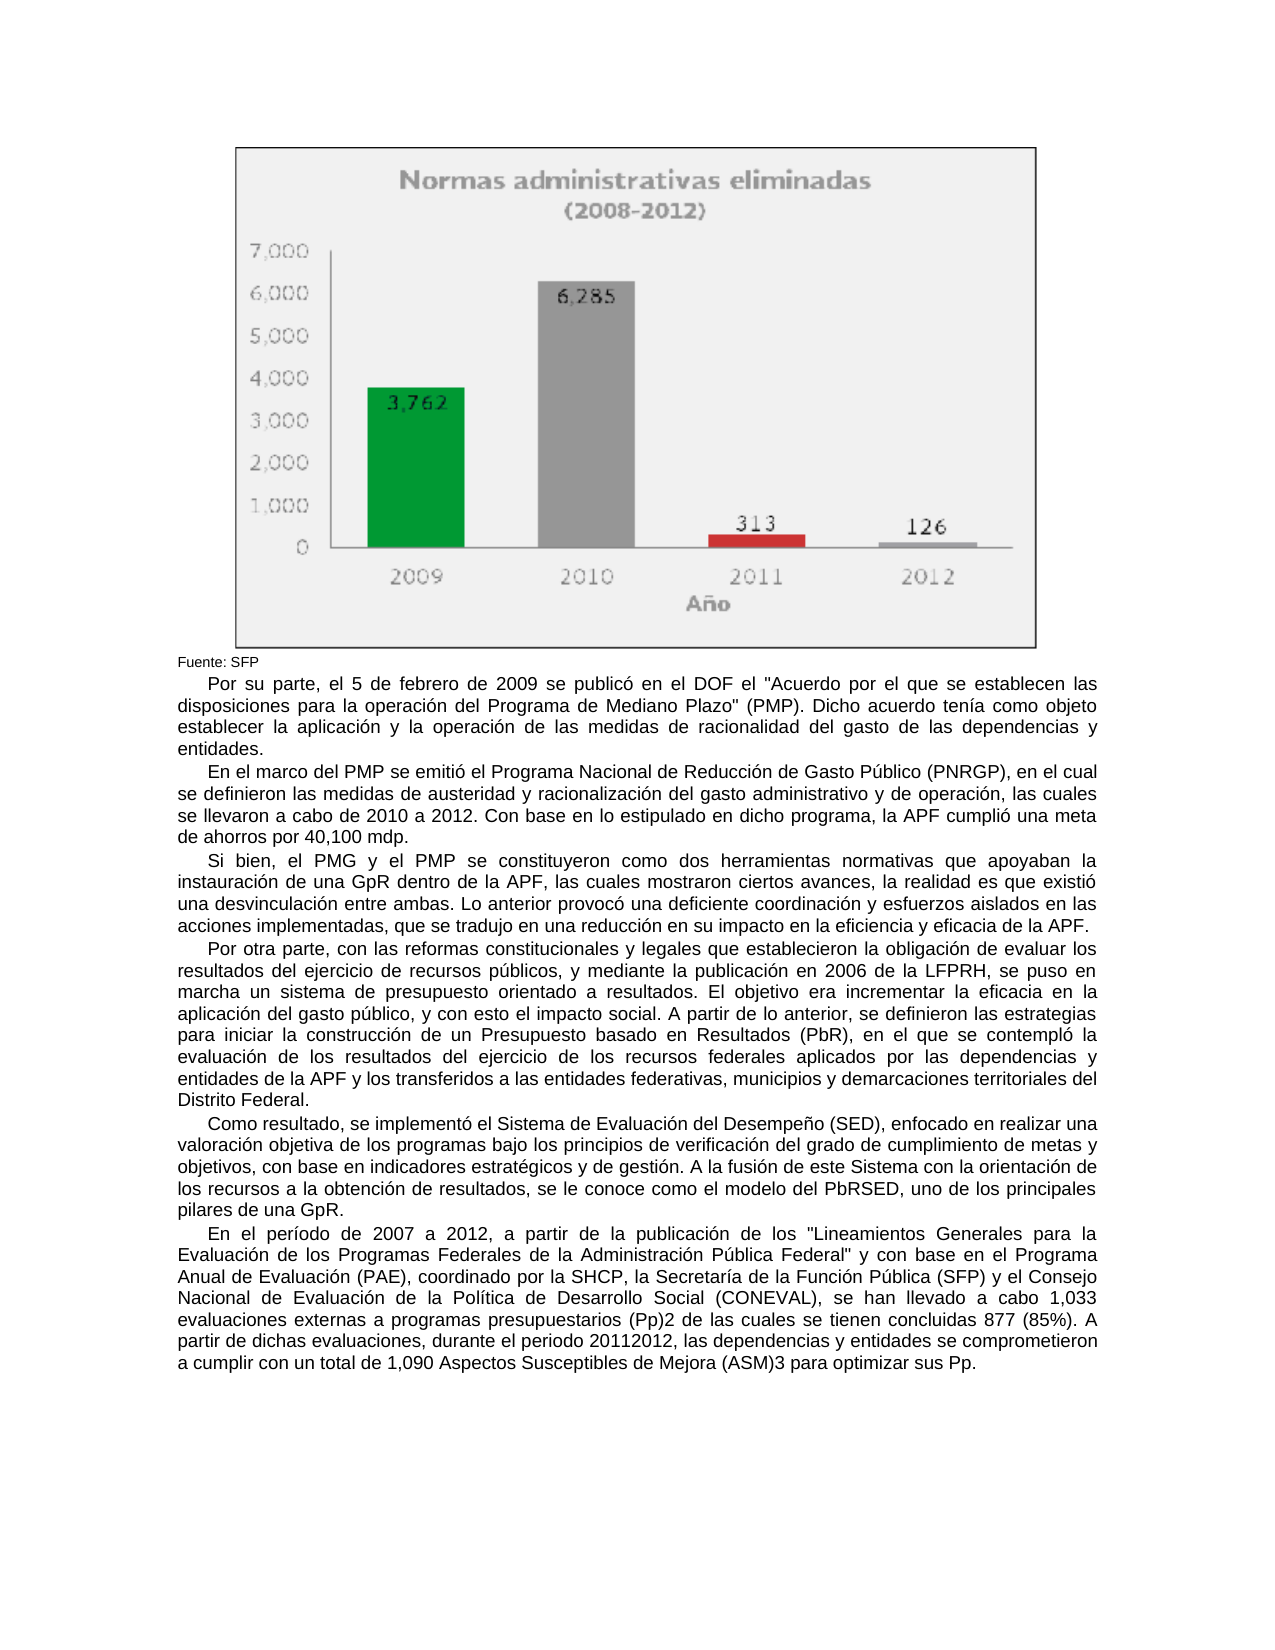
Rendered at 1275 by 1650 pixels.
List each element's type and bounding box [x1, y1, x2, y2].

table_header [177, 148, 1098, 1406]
picture [235, 147, 1040, 652]
